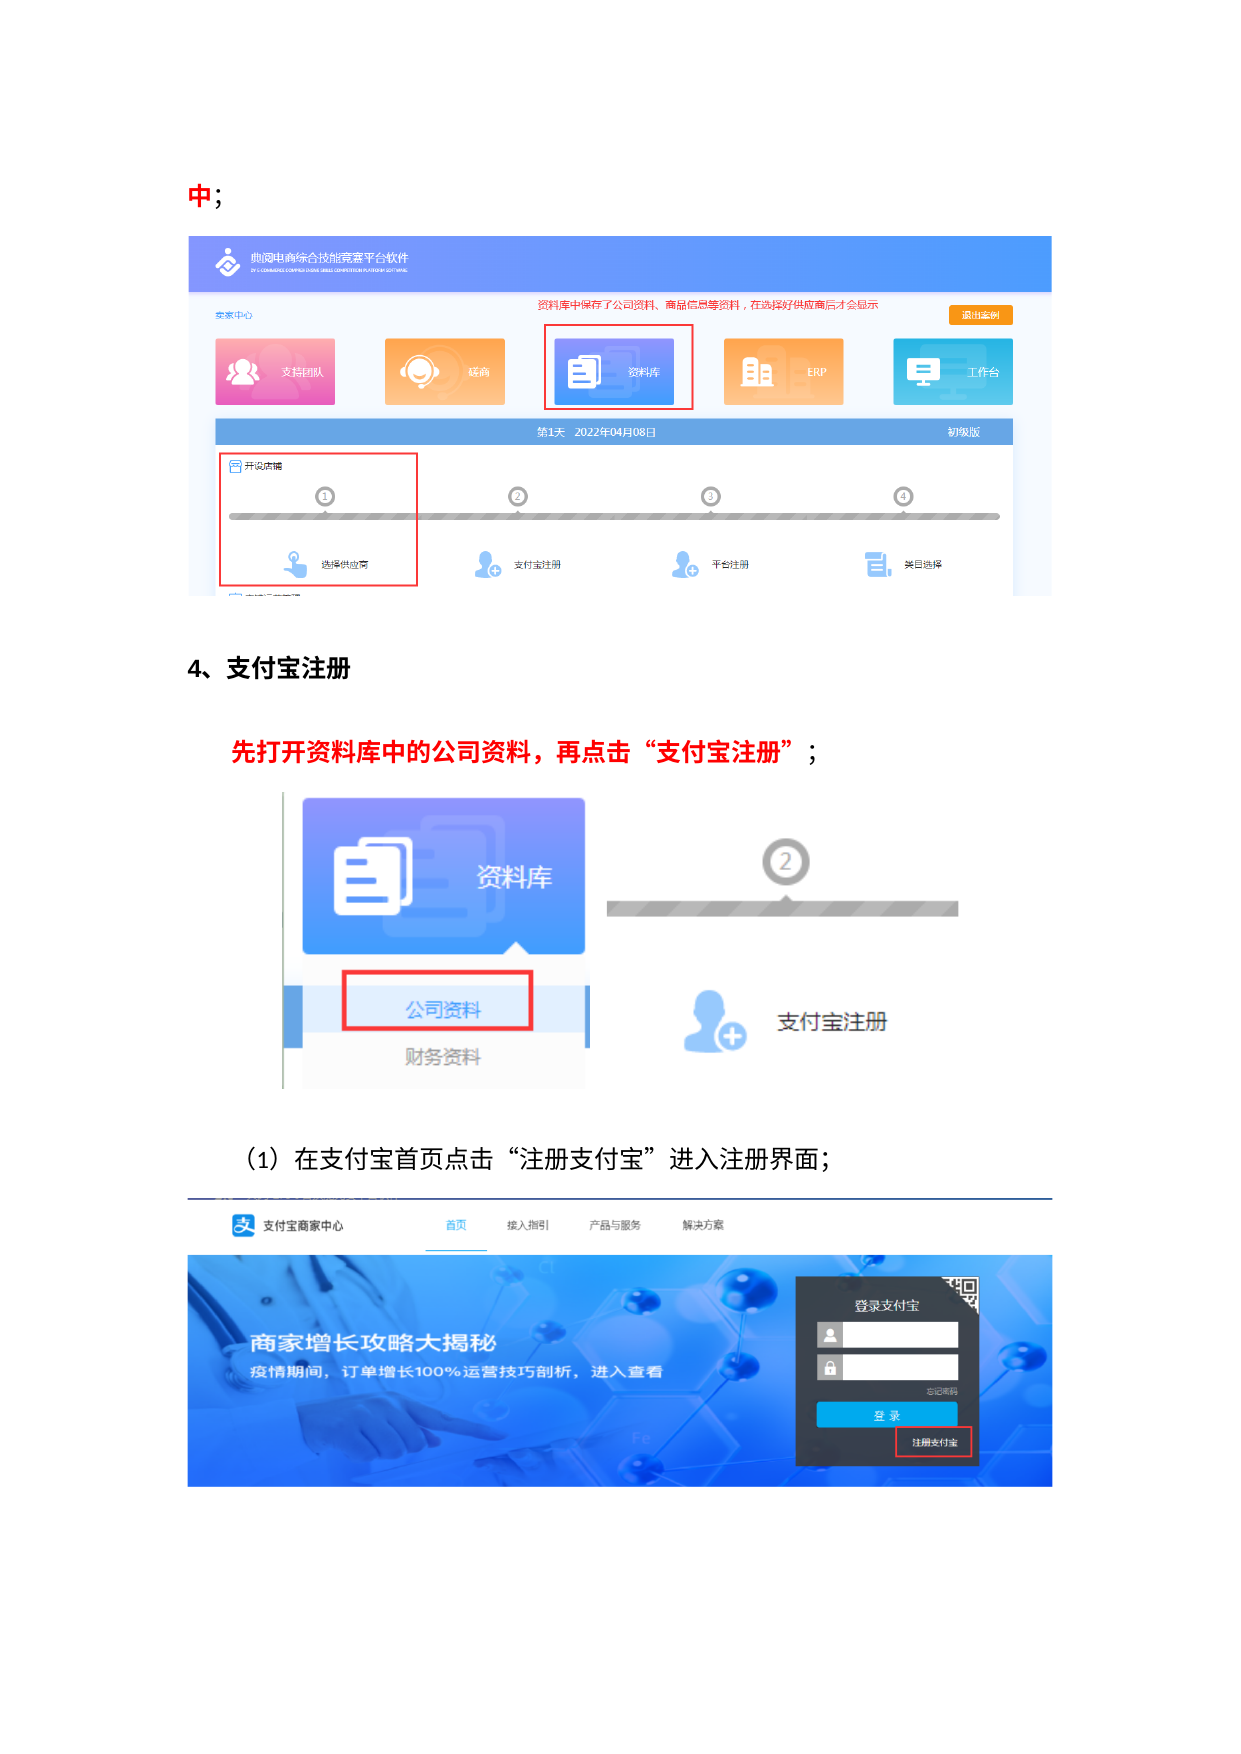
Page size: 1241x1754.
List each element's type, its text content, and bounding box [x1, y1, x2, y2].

picture [187, 1198, 1053, 1493]
text （1）在支付宝首页点击“注册支付宝”进入注册界面； [187, 1125, 1053, 1190]
picture [282, 792, 590, 1089]
text 先打开资料库中的公司资料，再点击“支付宝注册”； [187, 718, 1053, 783]
picture [606, 798, 959, 1089]
picture [188, 236, 1052, 596]
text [187, 162, 1053, 227]
subtitle 4、支付宝注册 [187, 634, 1053, 699]
